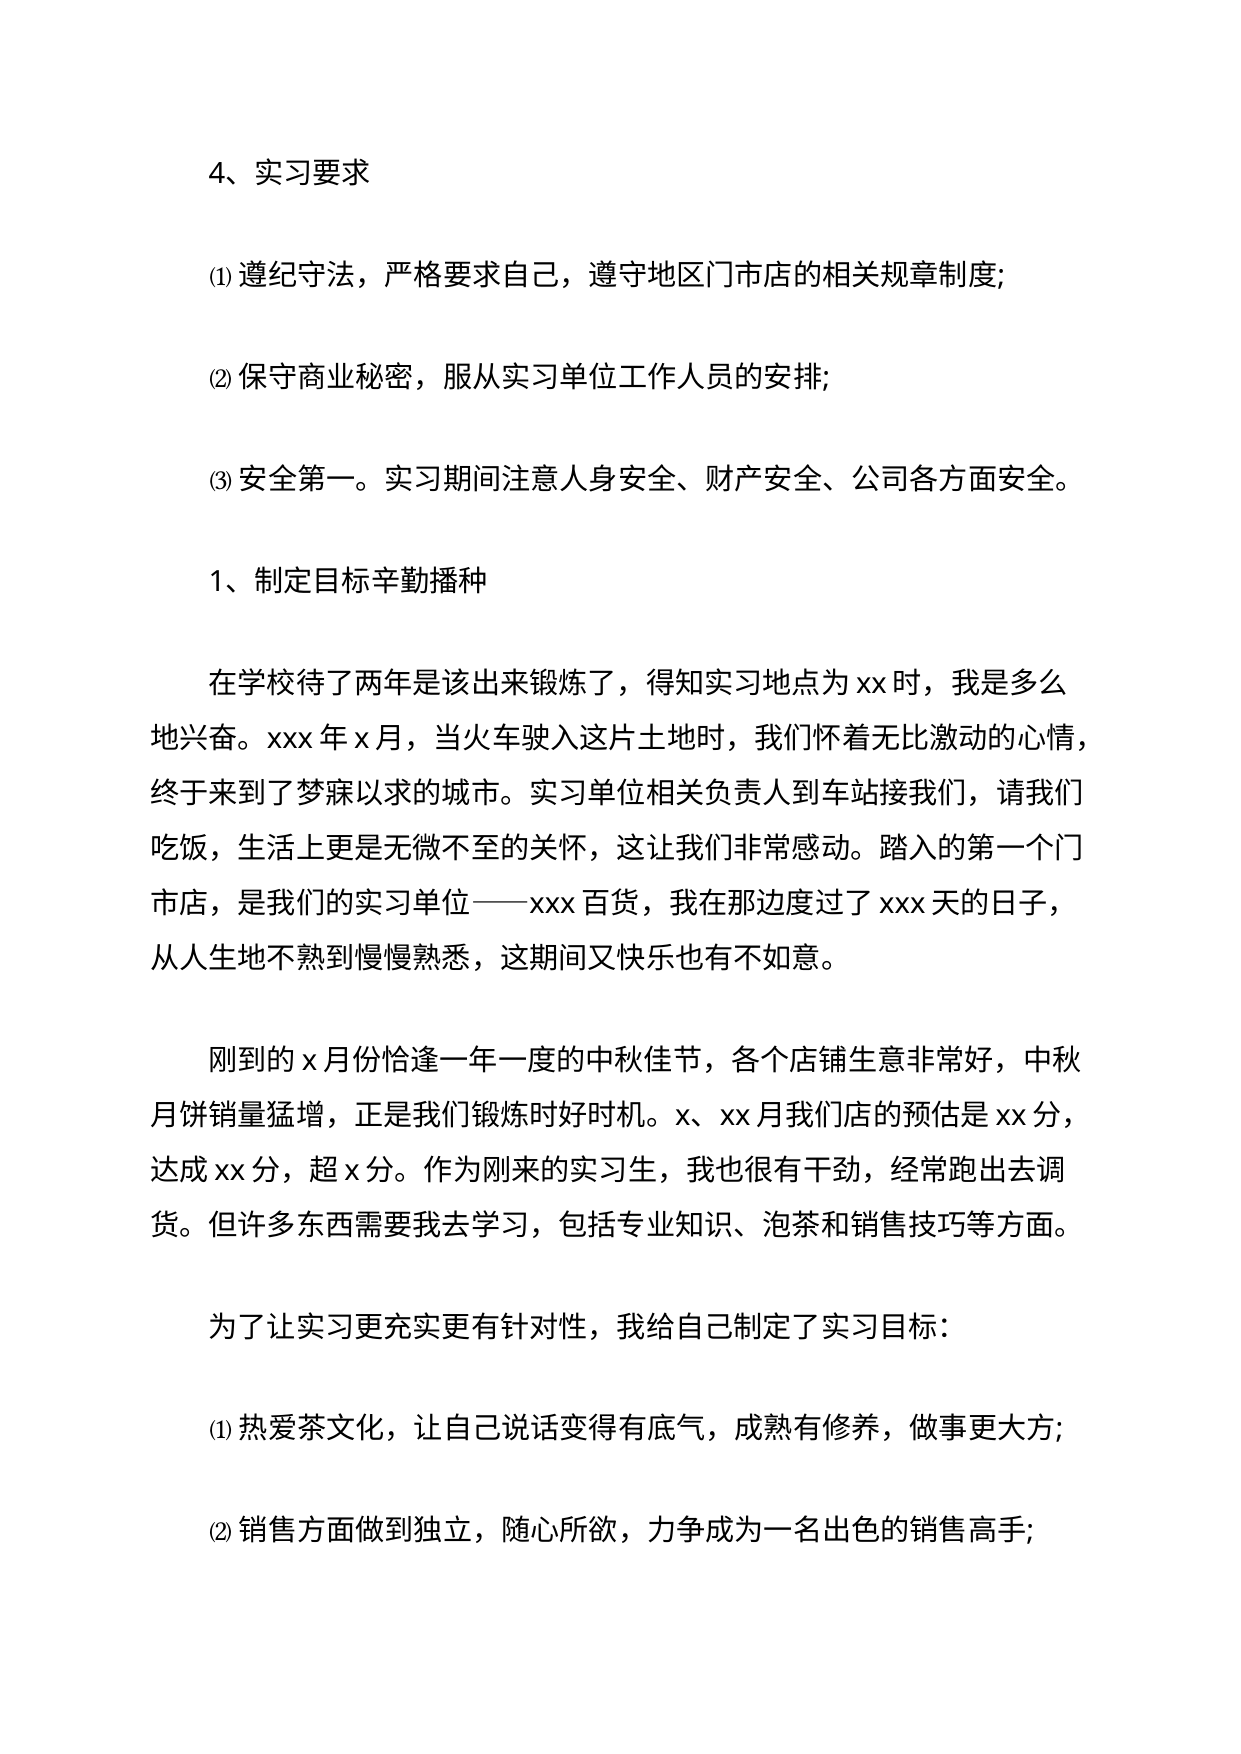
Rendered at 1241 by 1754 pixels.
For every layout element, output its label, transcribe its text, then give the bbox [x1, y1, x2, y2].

text 4、实习要求 [150, 150, 1090, 192]
text ⑵保守商业秘密，服从实习单位工作人员的安排; [150, 354, 1090, 396]
text ⑶安全第一。实习期间注意人身安全、财产安全、公司各方面安全。 [150, 456, 1090, 498]
text 1、制定目标辛勤播种 [150, 558, 1090, 600]
text 在学校待了两年是该出来锻炼了，得知实习地点为xx时，我是多么地兴奋。xxx年x月，当火车驶入这片土地时，我们怀着无比激动的心情，终于来到了梦寐以求的城市。实习单位相关负责人到车站接我们，请我们吃饭，生活上更是无微不至的关怀，这让我们非常感动。踏入的第一个门市店，是我们的实习单位——xxx百货，我在那边度过了xxx天的日子，从人生地不熟到慢慢熟悉，这期间又快乐也有不如意。 [150, 660, 1090, 977]
text ⑵销售方面做到独立，随心所欲，力争成为一名出色的销售高手; [150, 1507, 1090, 1549]
text ⑴遵纪守法，严格要求自己，遵守地区门市店的相关规章制度; [150, 252, 1090, 294]
text 刚到的x月份恰逢一年一度的中秋佳节，各个店铺生意非常好，中秋月饼销量猛增，正是我们锻炼时好时机。x、xx月我们店的预估是xx分，达成xx分，超x分。作为刚来的实习生，我也很有干劲，经常跑出去调货。但许多东西需要我去学习，包括专业知识、泡茶和销售技巧等方面。 [150, 1036, 1090, 1244]
text ⑴热爱茶文化，让自己说话变得有底气，成熟有修养，做事更大方; [150, 1405, 1090, 1447]
text 为了让实习更充实更有针对性，我给自己制定了实习目标： [150, 1303, 1090, 1346]
